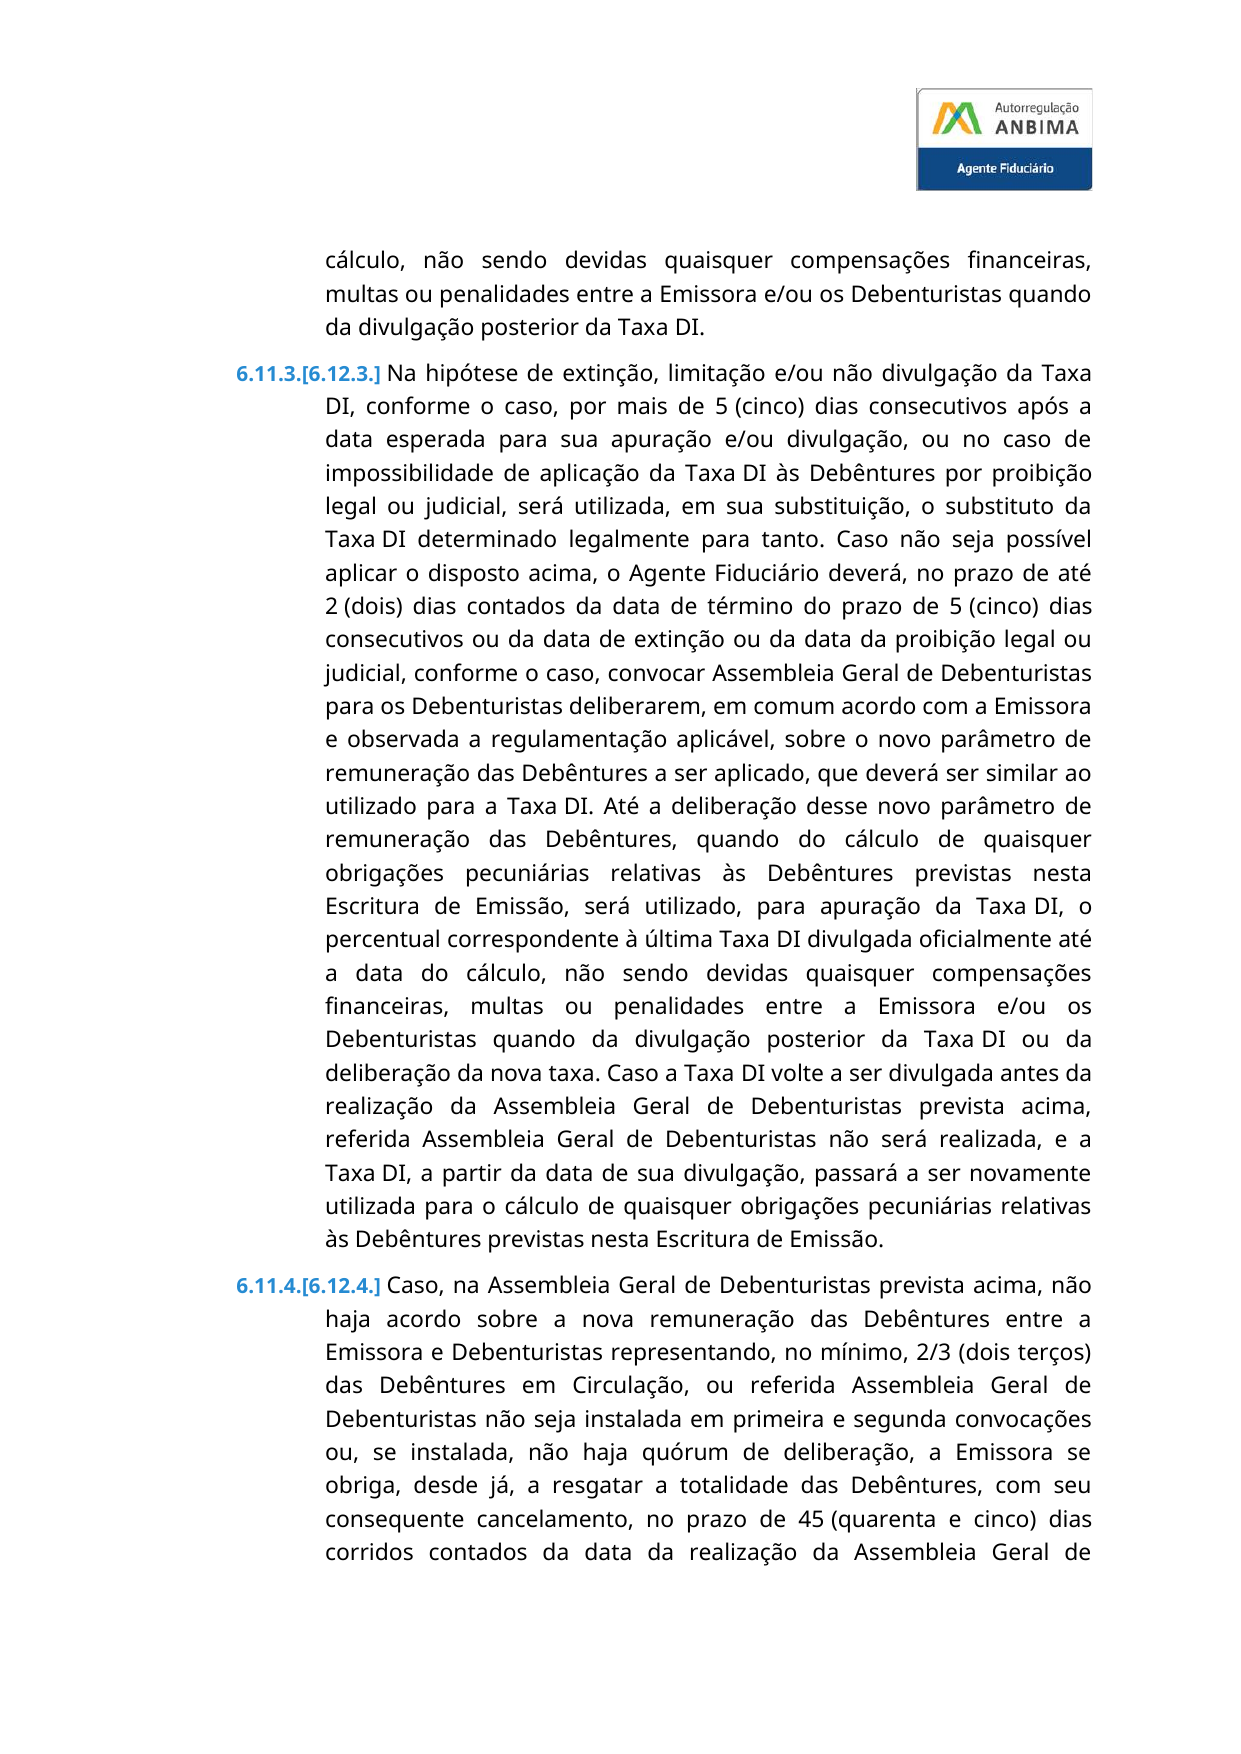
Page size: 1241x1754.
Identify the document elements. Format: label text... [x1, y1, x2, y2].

picture [916, 88, 1093, 191]
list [236, 1267, 1092, 1567]
list Na hipótese de extinção, limitação e/ou não divulgação da Taxa DI, conforme o caso, por mais de 5 (cinco) dias consecutivos após a data esperada para sua apuração e/ou divulgação, ou no caso de impossibilidade de aplicação da Taxa DI às Debêntures por proibição legal ou judicial, será utilizada, em sua substituição, o substituto da Taxa DI determinado legalmente para tanto. Caso não seja possível aplicar o disposto acima, o Agente Fiduciário deverá, no prazo de até 2 (dois) dias contados da data de término do prazo de 5 (cinco) dias consecutivos ou da data de extinção ou da data da proibição legal ou judicial, conforme o caso, convocar Assembleia Geral de Debenturistas para os Debenturistas deliberarem, em comum acordo com a Emissora e observada a regulamentação aplicável, sobre o novo parâmetro de remuneração das Debêntures a ser aplicado, que deverá ser similar ao utilizado para a Taxa DI. Até a deliberação desse novo parâmetro de remuneração das Debêntures, quando do cálculo de quaisquer obrigações pecuniárias relativas às Debêntures previstas nesta Escritura de Emissão, será utilizado, para apuração da Taxa DI, o percentual correspondente à última Taxa DI divulgada oficialmente até a data do cálculo, não sendo devidas quaisquer compensações financeiras, multas ou penalidades entre a Emissora e/ou os Debenturistas quando da divulgação posterior da Taxa DI ou da deliberação da nova taxa. Caso a Taxa DI volte a ser divulgada antes da realização da Assembleia Geral de Debenturistas prevista acima, referida Assembleia Geral de Debenturistas não será realizada, e a Taxa DI, a partir da data de sua divulgação, passará a ser novamente utilizada para o cálculo de quaisquer obrigações pecuniárias relativas às Debêntures previstas nesta Escritura de Emissão. [236, 354, 1092, 1254]
